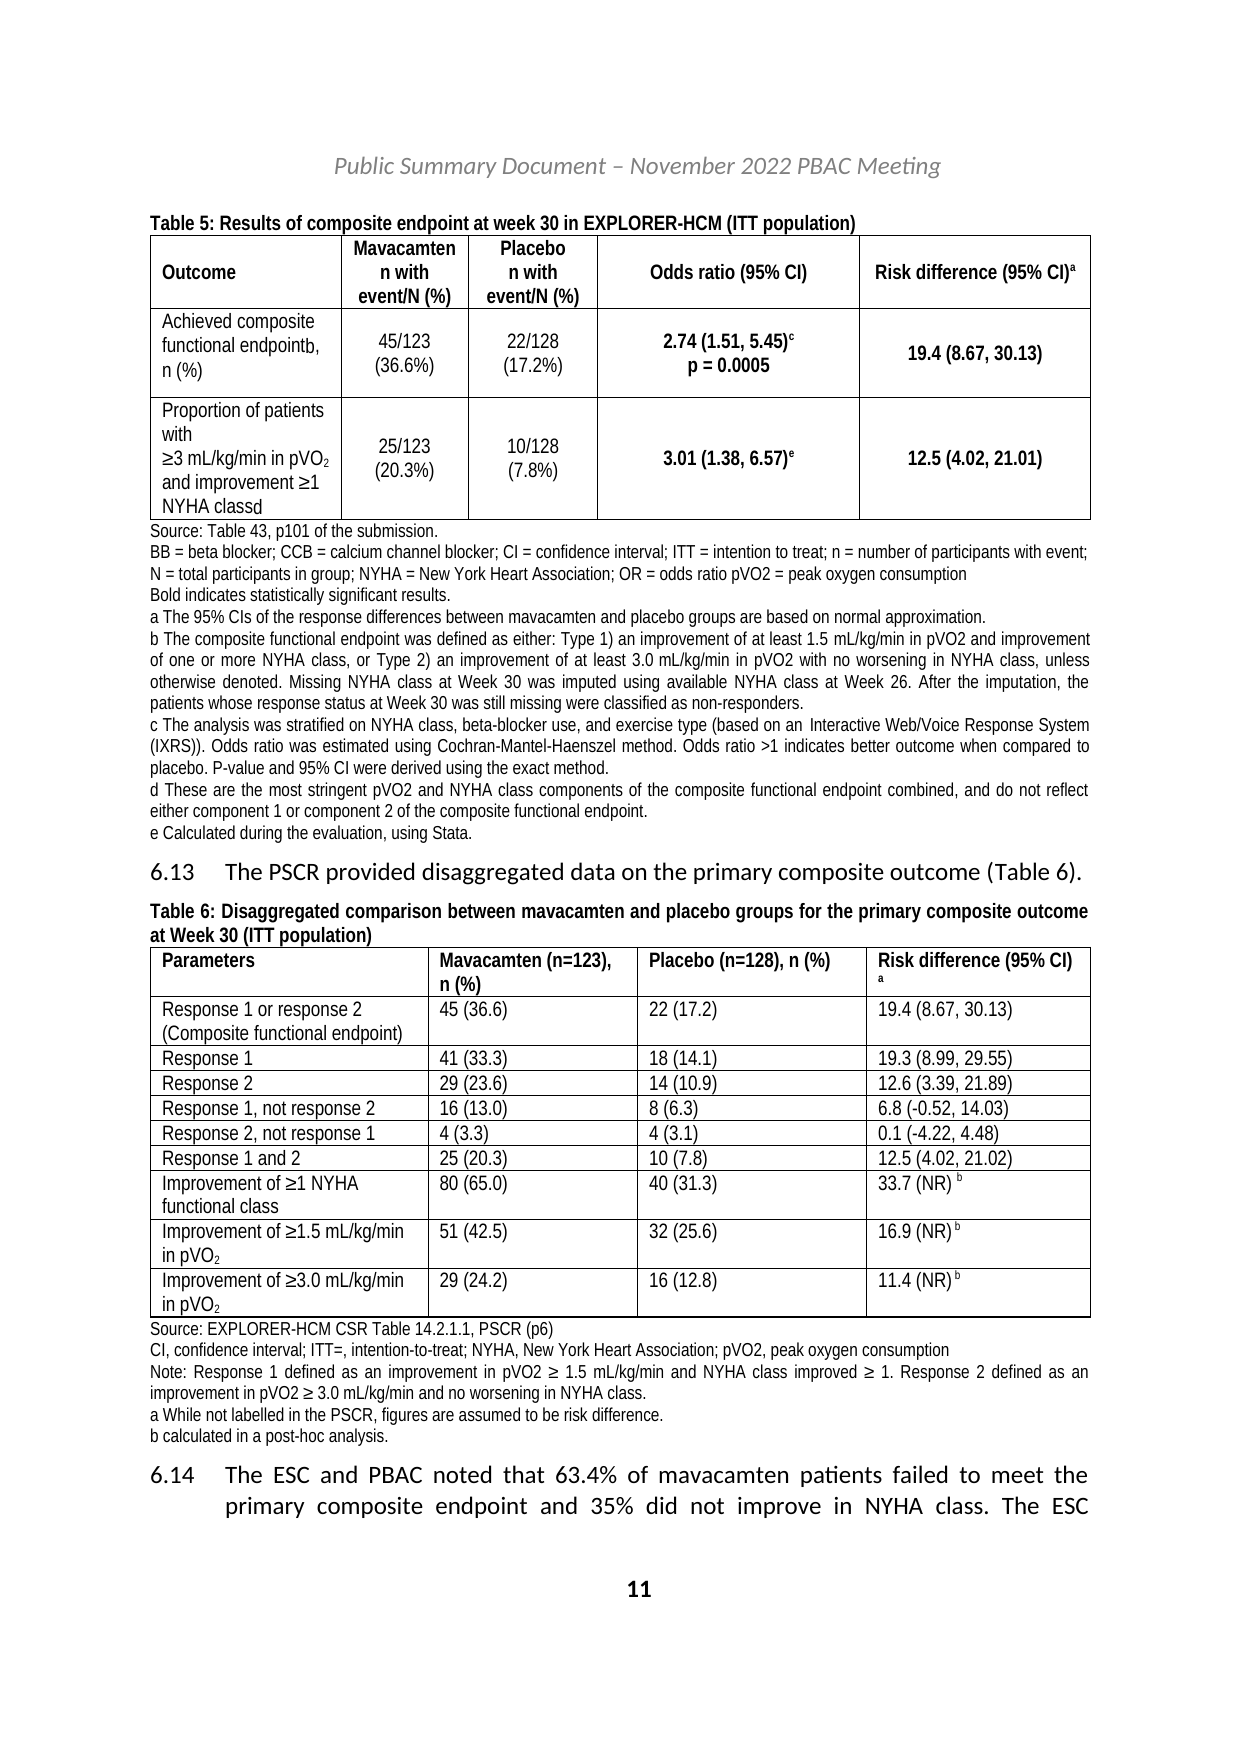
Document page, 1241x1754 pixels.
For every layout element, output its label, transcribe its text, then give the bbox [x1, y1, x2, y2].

table_cell 12.5 (4.02, 21.02) [867, 1146, 1090, 1169]
table_cell Achieved composite functional endpointb, n (%) [151, 309, 341, 397]
table_cell 16 (13.0) [429, 1096, 637, 1119]
table_cell 19.3 (8.99, 29.55) [867, 1046, 1090, 1069]
text a The 95% CIs of the response differences between mavacamten and placebo groups are based on normal approximation. [150, 606, 1090, 627]
table_cell 4 (3.1) [638, 1121, 866, 1144]
table_cell 3.01 (1.38, 6.57)e [598, 398, 859, 519]
table_cell Response 1 [151, 1046, 428, 1069]
table_cell 45 (36.6) [429, 997, 637, 1044]
table_cell Improvement of ≥1 NYHA functional class [151, 1171, 428, 1218]
table_cell Improvement of ≥1.5 mL/kg/min in pVO2 [151, 1220, 428, 1267]
table_header Placebo (n=128), n (%) [638, 948, 866, 996]
table_cell 25/123 (20.3%) [342, 398, 468, 519]
table_cell Response 2, not response 1 [151, 1121, 428, 1144]
table_cell 41 (33.3) [429, 1046, 637, 1069]
table_cell Improvement of ≥3.0 mL/kg/min in pVO2 [151, 1269, 428, 1316]
table_cell 51 (42.5) [429, 1220, 637, 1267]
text CI, confidence interval; ITT=, intention-to-treat; NYHA, New York Heart Association; pVO2, peak oxygen consumption [150, 1339, 1090, 1361]
table_cell Response 1, not response 2 [151, 1096, 428, 1119]
text b calculated in a post-hoc analysis. [150, 1425, 1090, 1447]
table_cell 25 (20.3) [429, 1146, 637, 1169]
table_header Placebo n with event/N (%) [469, 236, 597, 308]
text b The composite functional endpoint was defined as either: Type 1) an improvement of at least 1.5 mL/kg/min in pVO2 and improvement of one or more NYHA class, or Type 2) an improvement of at least 3.0 mL/kg/min in pVO2 with no worsening in NYHA class, unless otherwise denoted. Missing NYHA class at Week 30 was imputed using available NYHA class at Week 26. After the imputation, the patients whose response status at Week 30 was still missing were classified as non-responders. [150, 627, 1090, 714]
table_cell Proportion of patients with ≥3 mL/kg/min in pVO2 and improvement ≥1 NYHA classd [151, 398, 341, 519]
table_cell 10 (7.8) [638, 1146, 866, 1169]
table_cell 18 (14.1) [638, 1046, 866, 1069]
table_cell 33.7 (NR) b [867, 1171, 1090, 1218]
table_cell 19.4 (8.67, 30.13) [860, 309, 1090, 397]
text BB = beta blocker; CCB = calcium channel blocker; CI = confidence interval; ITT = intention to treat; n = number of participants with event; N = total participants in group; NYHA = New York Heart Association; OR = odds ratio pVO2 = peak oxygen consumption [150, 541, 1090, 584]
table_cell 40 (31.3) [638, 1171, 866, 1218]
text c The analysis was stratified on NYHA class, beta-blocker use, and exercise type (based on an Interactive Web/Voice Response System (IXRS)). Odds ratio was estimated using Cochran-Mantel-Haenszel method. Odds ratio >1 indicates better outcome when compared to placebo. P-value and 95% CI were derived using the exact method. [150, 714, 1090, 778]
text Bold indicates statistically significant results. [150, 584, 1090, 606]
text e Calculated during the evaluation, using Stata. [150, 822, 1090, 843]
table_cell 4 (3.3) [429, 1121, 637, 1144]
table_cell 14 (10.9) [638, 1071, 866, 1094]
text a While not labelled in the PSCR, figures are assumed to be risk difference. [150, 1404, 1090, 1425]
table_header Outcome [151, 236, 341, 308]
subtitle Table 5: Results of composite endpoint at week 30 in EXPLORER-HCM (ITT population) [150, 211, 1090, 235]
text Note: Response 1 defined as an improvement in pVO2 ≥ 1.5 mL/kg/min and NYHA class improved ≥ 1. Response 2 defined as an improvement in pVO2 ≥ 3.0 mL/kg/min and no worsening in NYHA class. [150, 1361, 1090, 1404]
table_header Parameters [151, 948, 428, 996]
table_header Risk difference (95% CI)a [860, 236, 1090, 308]
table_cell 29 (23.6) [429, 1071, 637, 1094]
table_cell 12.5 (4.02, 21.01) [860, 398, 1090, 519]
text Source: EXPLORER-HCM CSR Table 14.2.1.1, PSCR (p6) [150, 1318, 1090, 1339]
table_cell 16 (12.8) [638, 1269, 866, 1316]
table_cell Response 1 and 2 [151, 1146, 428, 1169]
table_cell 6.8 (-0.52, 14.03) [867, 1096, 1090, 1119]
table_cell 11.4 (NR) b [867, 1269, 1090, 1316]
table_cell Response 2 [151, 1071, 428, 1094]
table_cell 12.6 (3.39, 21.89) [867, 1071, 1090, 1094]
table_cell Response 1 or response 2 (Composite functional endpoint) [151, 997, 428, 1044]
table_cell 2.74 (1.51, 5.45)c p = 0.0005 [598, 309, 859, 397]
table_cell 16.9 (NR) b [867, 1220, 1090, 1267]
text Source: Table 43, p101 of the submission. [150, 520, 1090, 541]
table_cell 22 (17.2) [638, 997, 866, 1044]
text Table 6: Disaggregated comparison between mavacamten and placebo groups for the primary composite outcome at Week 30 (ITT population) [150, 899, 1090, 947]
text d These are the most stringent pVO2 and NYHA class components of the composite functional endpoint combined, and do not reflect either component 1 or component 2 of the composite functional endpoint. [150, 778, 1090, 822]
text The PSCR provided disaggregated data on the primary composite outcome (Table 6). [150, 856, 1090, 886]
table_cell 22/128 (17.2%) [469, 309, 597, 397]
table_cell 19.4 (8.67, 30.13) [867, 997, 1090, 1044]
table_header Risk difference (95% CI) a [867, 948, 1090, 996]
table_header Mavacamten n with event/N (%) [342, 236, 468, 308]
table_cell 80 (65.0) [429, 1171, 637, 1218]
table_cell 8 (6.3) [638, 1096, 866, 1119]
table_header Mavacamten (n=123), n (%) [429, 948, 637, 996]
table_cell 0.1 (-4.22, 4.48) [867, 1121, 1090, 1144]
table_cell 29 (24.2) [429, 1269, 637, 1316]
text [150, 1459, 1090, 1520]
table_cell 10/128 (7.8%) [469, 398, 597, 519]
table_cell 45/123 (36.6%) [342, 309, 468, 397]
table_cell 32 (25.6) [638, 1220, 866, 1267]
table_header Odds ratio (95% CI) [598, 236, 859, 308]
